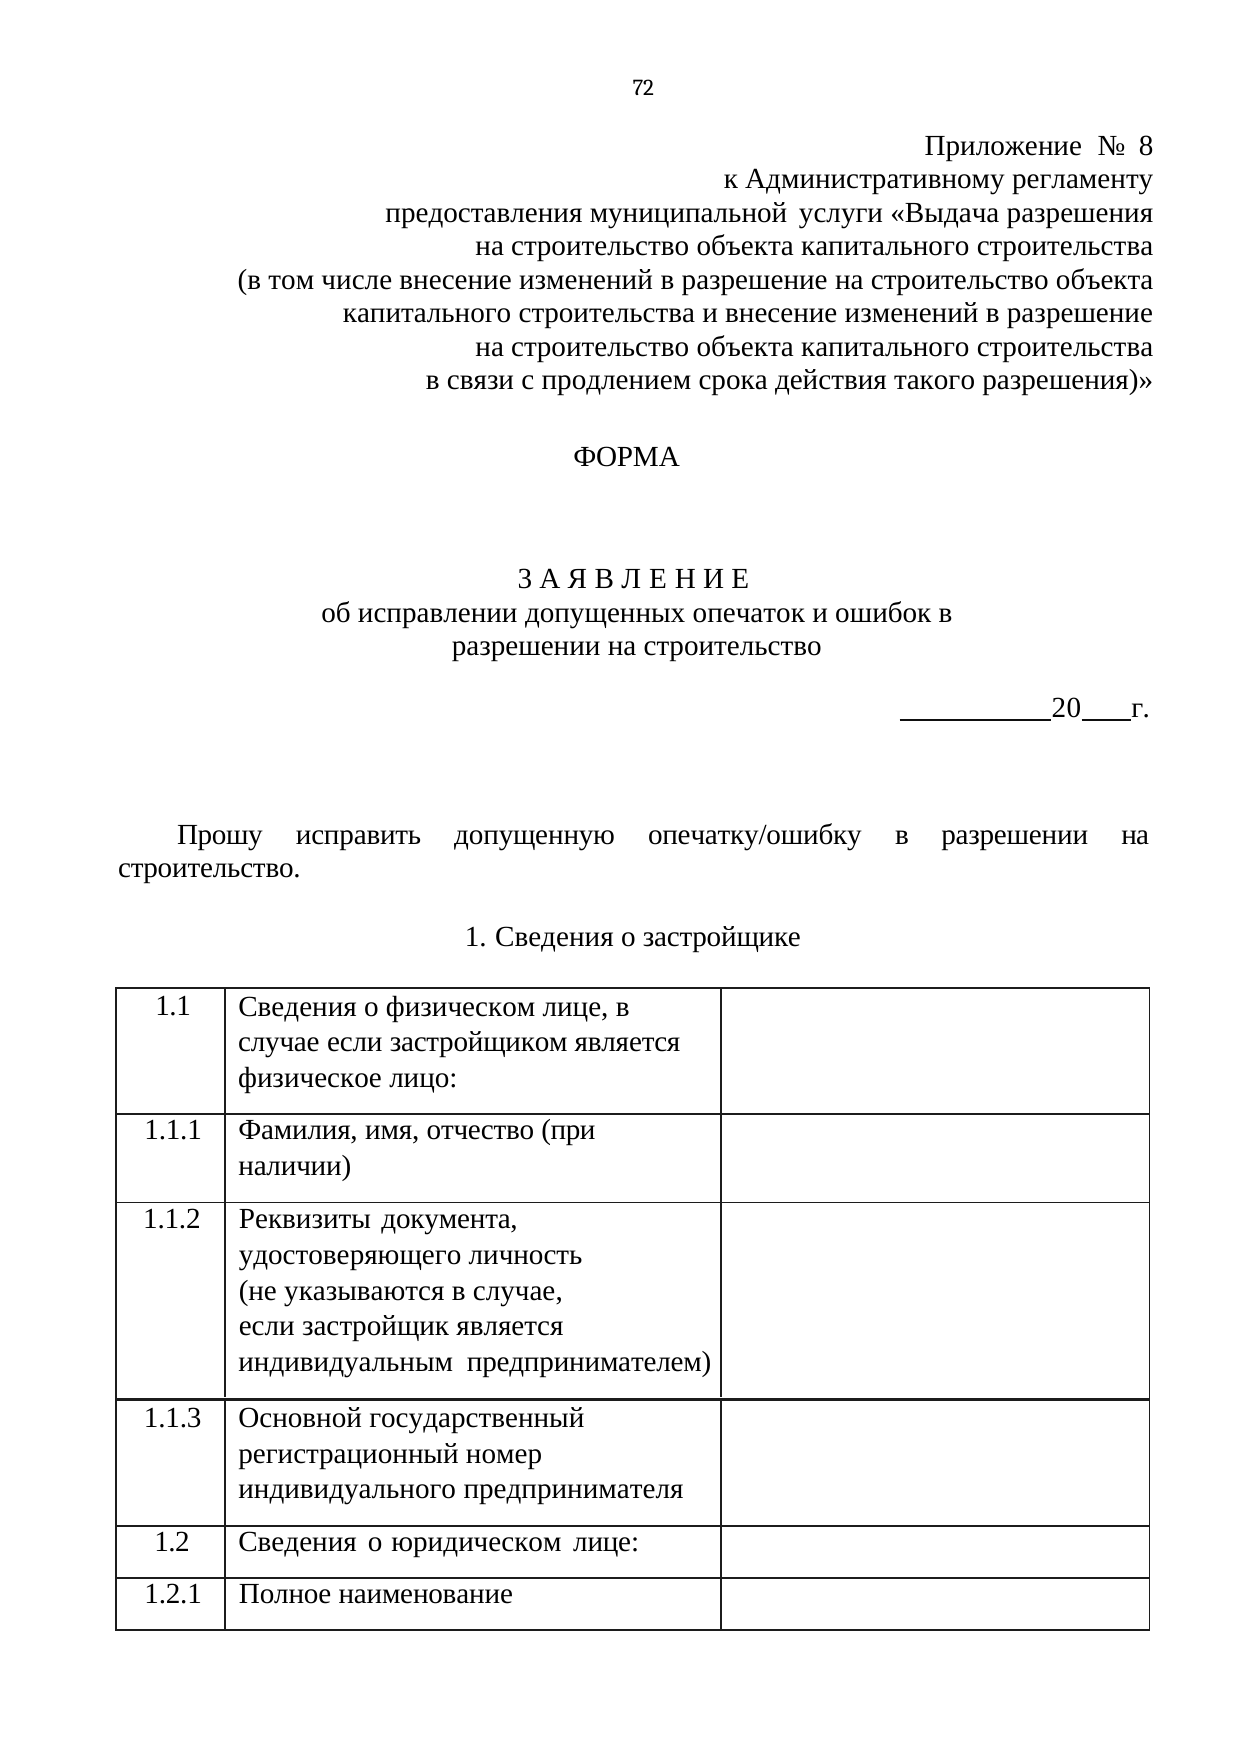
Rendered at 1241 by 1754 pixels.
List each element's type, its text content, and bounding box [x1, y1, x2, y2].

table_cell Реквизиты документа, удостоверяющего личность (не указываются в случае, если застройщик является индивидуальным предпринимателем) [226, 1203, 720, 1397]
text 3 А Я В Л Е Н И Е [104, 561, 1163, 594]
table_cell Сведения о юридическом лице: [226, 1527, 720, 1577]
table_cell [722, 1579, 1149, 1629]
subtitle об исправлении допущенных опечаток и ошибок в разрешении на строительство [314, 595, 959, 662]
table_cell 1.1.2 [117, 1203, 224, 1397]
text предоставления муниципальной услуги «Выдача разрешения [104, 195, 1153, 228]
table_cell [722, 1115, 1149, 1201]
text в связи с продлением срока действия такого разрешения)» [104, 362, 1153, 396]
table_header 1.1 [117, 989, 224, 1113]
table_cell [722, 1527, 1149, 1577]
text Приложение № 8 [104, 128, 1153, 161]
text ФОРМА [104, 439, 1148, 473]
table_header [722, 1401, 1149, 1525]
table_cell [722, 1203, 1149, 1397]
text на строительство объекта капитального строительства [104, 228, 1153, 262]
table_cell 1.2 [117, 1527, 224, 1577]
text Прошу исправить допущенную опечатку/ошибку в разрешении на строительство. [118, 817, 1149, 884]
table_cell Фамилия, имя, отчество (при наличии) [226, 1115, 720, 1201]
text 20 г. [104, 690, 1150, 723]
table_header Основной государственный регистрационный номер индивидуального предпринимателя [226, 1401, 720, 1525]
table_header 1.1.3 [117, 1401, 224, 1525]
table_cell 1.1.1 [117, 1115, 224, 1201]
table_header [722, 989, 1149, 1113]
text на строительство объекта капитального строительства [104, 329, 1153, 362]
table_cell 1.2.1 [117, 1579, 224, 1629]
list Сведения о застройщике [464, 919, 1182, 952]
text (в том числе внесение изменений в разрешение на строительство объекта капитального строительства и внесение изменений в разрешение [104, 262, 1153, 329]
text к Административному регламенту [104, 161, 1153, 195]
table_header Сведения о физическом лице, в случае если застройщиком является физическое лицо: [226, 989, 720, 1113]
table_cell Полное наименование [226, 1579, 720, 1629]
